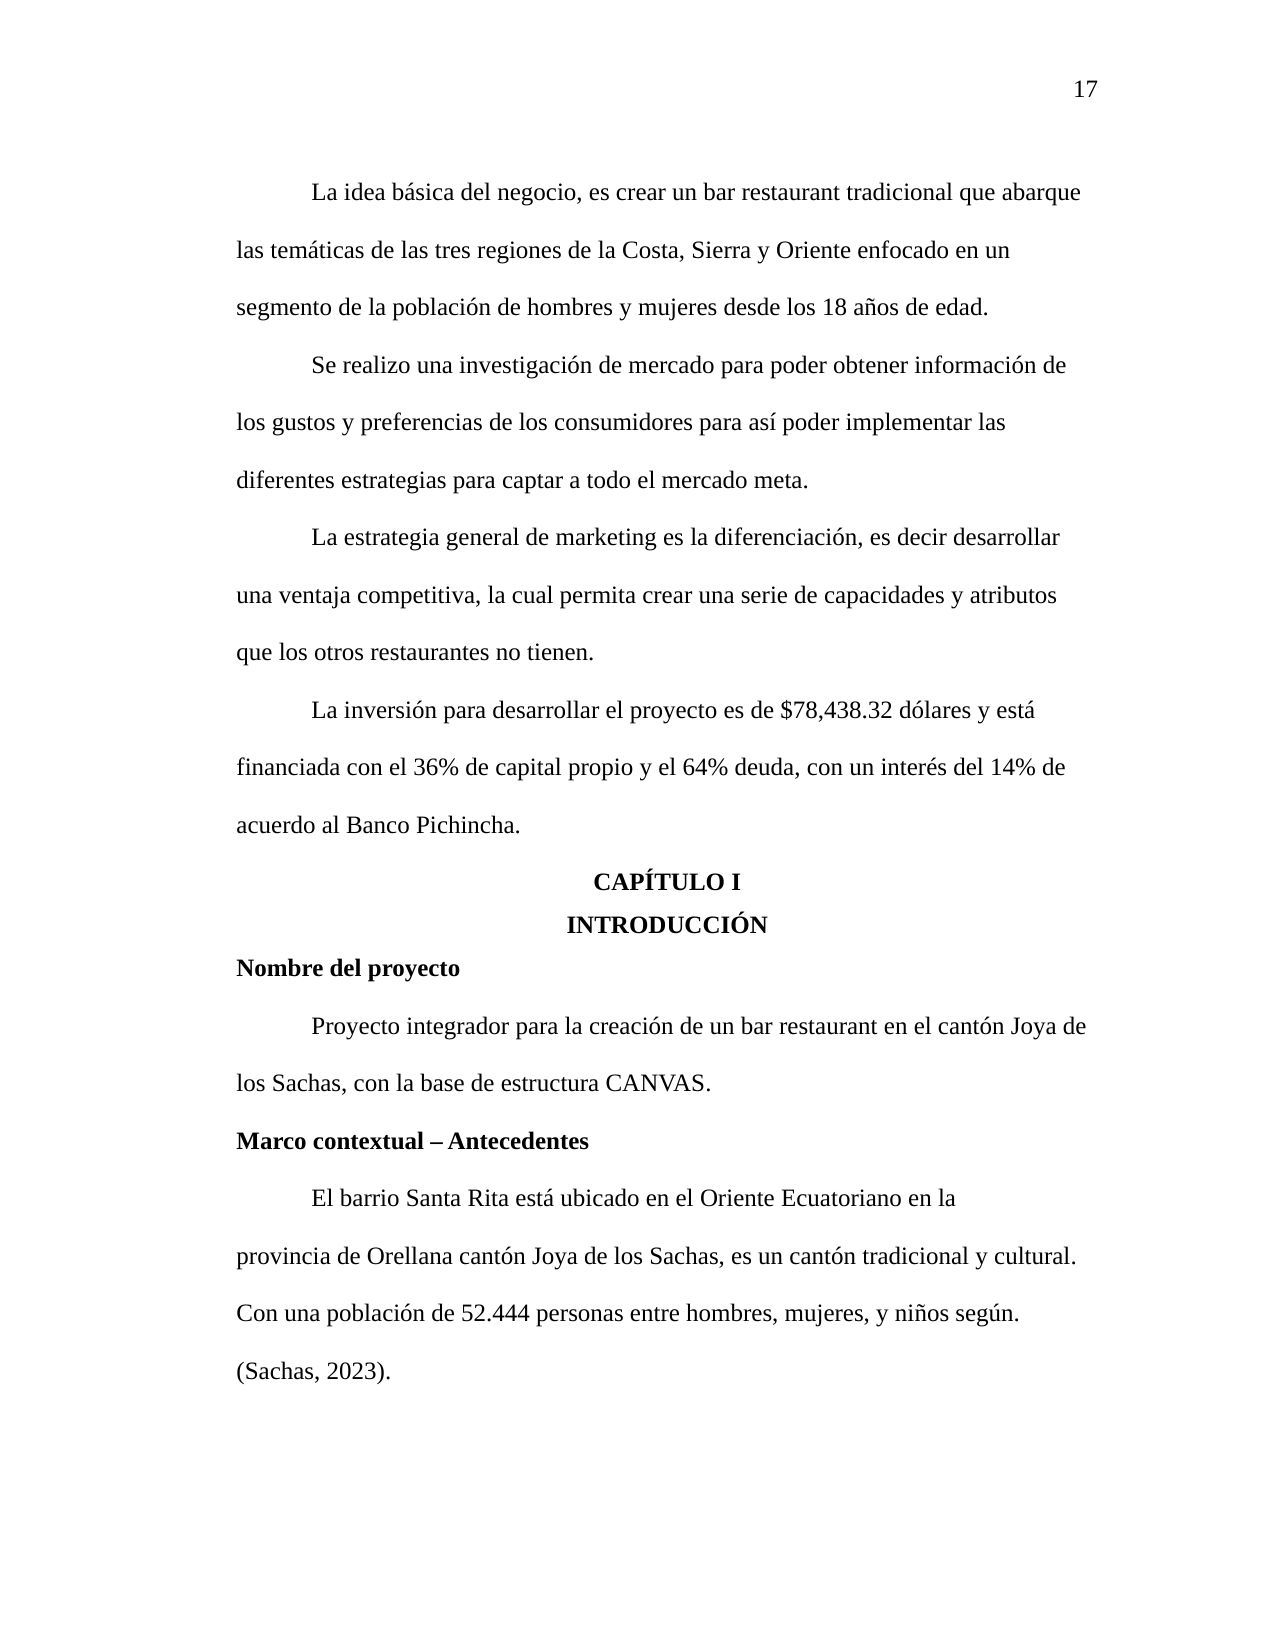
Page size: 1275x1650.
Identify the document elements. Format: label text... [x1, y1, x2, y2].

subtitle Nombre del proyecto [236, 953, 1098, 982]
subtitle CAPÍTULO I [236, 867, 1098, 896]
text provincia de Orellana cantón Joya de los Sachas, es un cantón tradicional y cultural. Con una población de 52.444 personas entre hombres, mujeres, y niños según. . [236, 1241, 1098, 1385]
text El barrio Santa Rita está ubicado en el Oriente Ecuatoriano en la [236, 1183, 1098, 1212]
text La idea básica del negocio, es crear un bar restaurant tradicional que abarque las temáticas de las tres regiones de la Costa, Sierra y Oriente enfocado en un segmento de la población de hombres y mujeres desde los 18 años de edad. [236, 177, 1098, 321]
text La estrategia general de marketing es la diferenciación, es decir desarrollar una ventaja competitiva, la cual permita crear una serie de capacidades y atributos que los otros restaurantes no tienen. [236, 522, 1098, 666]
text Se realizo una investigación de mercado para poder obtener información de los gustos y preferencias de los consumidores para así poder implementar las diferentes estrategias para captar a todo el mercado meta. [236, 350, 1098, 493]
subtitle INTRODUCCIÓN [236, 910, 1098, 939]
subtitle Marco contextual – Antecedentes [236, 1126, 1098, 1155]
text La inversión para desarrollar el proyecto es de $78,438.32 dólares y está financiada con el 36% de capital propio y el 64% deuda, con un interés del 14% de acuerdo al Banco Pichincha. [236, 695, 1098, 838]
text Proyecto integrador para la creación de un bar restaurant en el cantón Joya de los Sachas, con la base de estructura CANVAS. [236, 1011, 1098, 1097]
